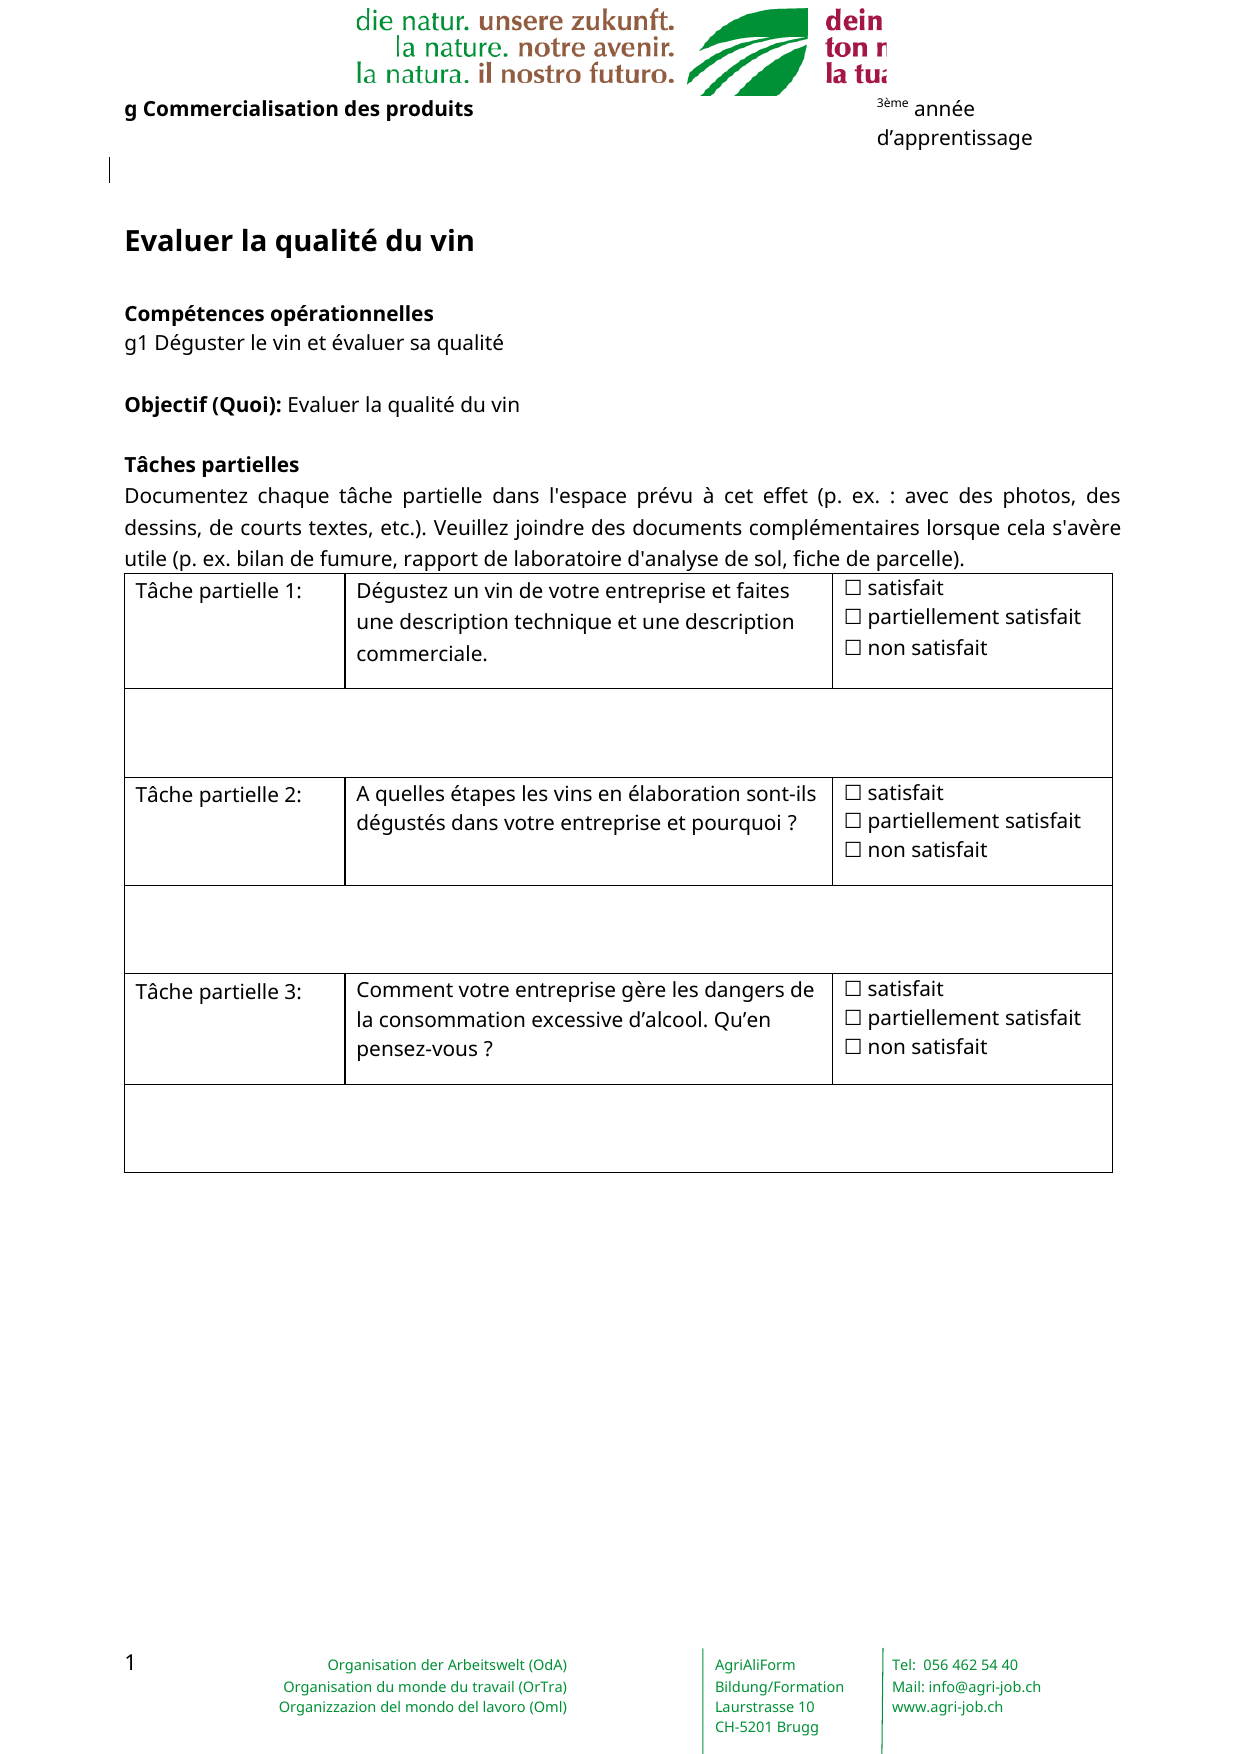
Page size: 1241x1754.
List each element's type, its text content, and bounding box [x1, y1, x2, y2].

table_header Dégustez un vin de votre entreprise et faites une description technique et une description commerciale. [346, 574, 832, 688]
table_cell Tâche partielle 3: [125, 974, 344, 1084]
text Evaluer la qualité du vin [124, 220, 1122, 260]
text Tâches partielles [124, 447, 1122, 479]
text Objectif (Quoi): Evaluer la qualité du vin [124, 388, 1122, 419]
table_cell [125, 689, 1112, 777]
table_cell satisfait partiellement satisfait non satisfait [833, 974, 1112, 1084]
text Compétences opérationnelles [124, 299, 1122, 328]
text Documentez chaque tâche partielle dans l'espace prévu à cet effet (p. ex. : avec des photos, des dessins, de courts textes, etc.). Veuillez joindre des documents complémentaires lorsque cela s'avère utile (p. ex. bilan de fumure, rapport de laboratoire d'analyse de sol, fiche de parcelle). [124, 479, 1122, 572]
text g1 Déguster le vin et évaluer sa qualité [124, 328, 1122, 356]
table_cell [125, 1085, 1112, 1172]
table_header Tâche partielle 1: [125, 574, 344, 688]
table_header satisfait partiellement satisfait non satisfait [833, 574, 1112, 688]
table_cell [125, 886, 1112, 973]
table_cell A quelles étapes les vins en élaboration sont-ils dégustés dans votre entreprise et pourquoi ? [346, 778, 832, 885]
table_cell Tâche partielle 2: [125, 778, 344, 885]
table_cell satisfait partiellement satisfait non satisfait [833, 778, 1112, 885]
table_cell Comment votre entreprise gère les dangers de la consommation excessive d’alcool. Qu’en pensez-vous ? [346, 974, 832, 1084]
